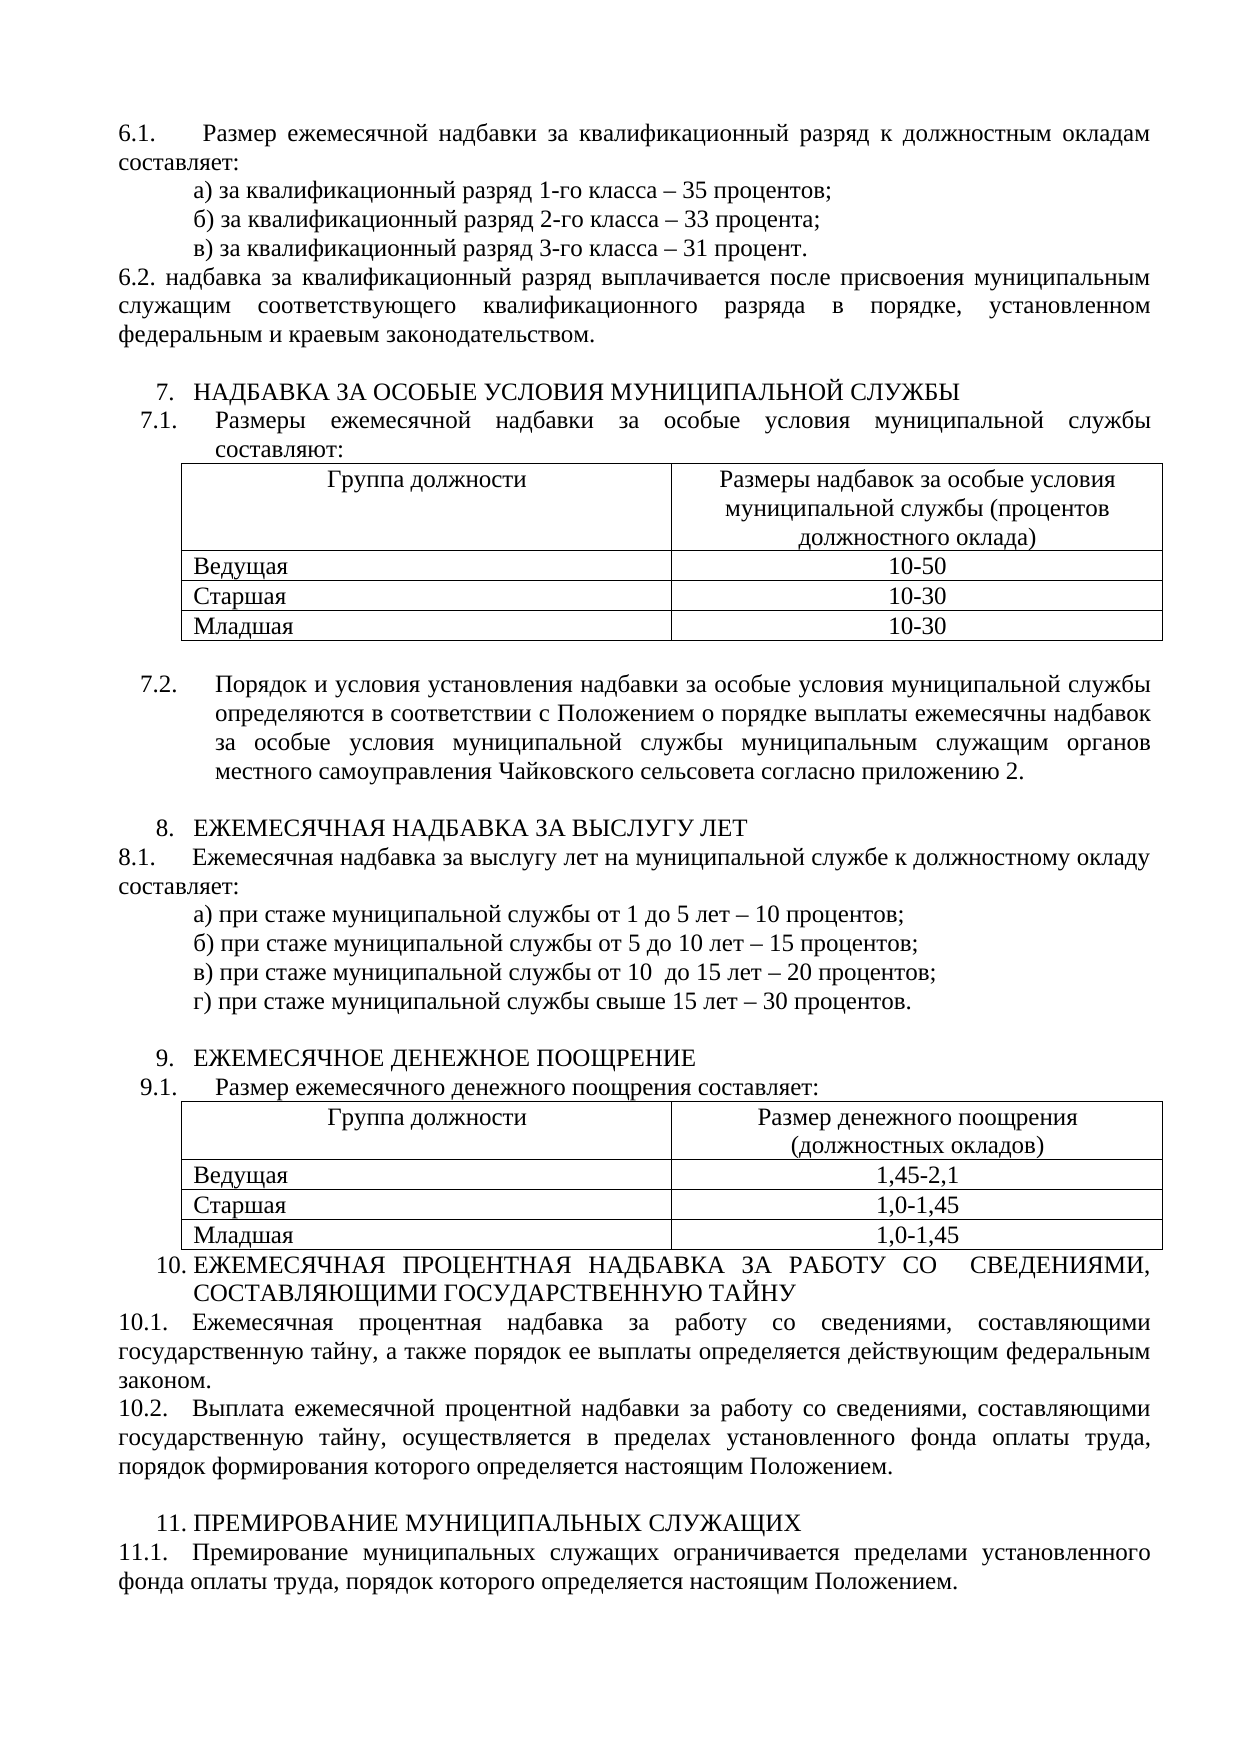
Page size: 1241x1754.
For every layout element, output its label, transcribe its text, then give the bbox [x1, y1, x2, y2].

table_cell Ведущая [182, 551, 671, 580]
list Ежемесячная надбавка за выслугу лет на муниципальной службе к должностному окладу составляет: [118, 842, 1152, 899]
list б) при стаже муниципальной службы от 5 до 10 лет – 15 процентов; [193, 928, 1152, 957]
list в) при стаже муниципальной службы от 10 до 15 лет – 20 процентов; [193, 957, 1152, 986]
table_cell Младшая [182, 1220, 671, 1249]
list Ежемесячная процентная надбавка за работу со сведениями, составляющими государственную тайну, а также порядок ее выплаты определяется действующим федеральным законом. [118, 1307, 1152, 1393]
list ЕЖЕМЕСЯЧНОЕ ДЕНЕЖНОЕ ПООЩРЕНИЕ [156, 1043, 1152, 1072]
table_header Группа должности [182, 464, 671, 550]
list Размеры ежемесячной надбавки за особые условия муниципальной службы составляют: [140, 406, 1152, 463]
list НАДБАВКА ЗА ОСОБЫЕ УСЛОВИЯ МУНИЦИПАЛЬНОЙ СЛУЖБЫ [156, 377, 1152, 406]
list б) за квалификационный разряд 2-го класса – 33 процента; [193, 204, 1152, 233]
table_cell Старшая [182, 581, 671, 610]
list Выплата ежемесячной процентной надбавки за работу со сведениями, составляющими государственную тайну, осуществляется в пределах установленного фонда оплаты труда, порядок формирования которого определяется настоящим Положением. [118, 1393, 1152, 1480]
table_cell Младшая [182, 611, 671, 640]
table_header Размер денежного поощрения (должностных окладов) [672, 1102, 1162, 1159]
list Размер ежемесячного денежного поощрения составляет: [140, 1072, 1152, 1101]
table_cell 10-30 [672, 581, 1162, 610]
list Порядок и условия установления надбавки за особые условия муниципальной службы определяются в соответствии с Положением о порядке выплаты ежемесячны надбавок за особые условия муниципальной службы муниципальным служащим органов местного самоуправления Чайковского сельсовета согласно приложению 2. [140, 669, 1152, 784]
list Премирование муниципальных служащих ограничивается пределами установленного фонда оплаты труда, порядок которого определяется настоящим Положением. [118, 1537, 1152, 1595]
table_header Группа должности [182, 1102, 671, 1159]
table_cell 10-30 [672, 611, 1162, 640]
table_cell 1,45-2,1 [672, 1160, 1162, 1189]
table_cell Ведущая [182, 1160, 671, 1189]
table_cell 1,0-1,45 [672, 1190, 1162, 1219]
table_cell Старшая [182, 1190, 671, 1219]
text 6.2. надбавка за квалификационный разряд выплачивается после присвоения муниципальным служащим соответствующего квалификационного разряда в порядке, установленном федеральным и краевым законодательством. [118, 262, 1152, 348]
table_cell 1,0-1,45 [672, 1220, 1162, 1249]
list ПРЕМИРОВАНИЕ МУНИЦИПАЛЬНЫХ СЛУЖАЩИХ [156, 1508, 1152, 1537]
list а) при стаже муниципальной службы от 1 до 5 лет – 10 процентов; [193, 899, 1152, 928]
list а) за квалификационный разряд 1-го класса – 35 процентов; [193, 176, 1152, 204]
list г) при стаже муниципальной службы свыше 15 лет – 30 процентов. [193, 986, 1152, 1014]
table_header Размеры надбавок за особые условия муниципальной службы (процентов должностного оклада) [672, 464, 1162, 550]
list ЕЖЕМЕСЯЧНАЯ ПРОЦЕНТНАЯ НАДБАВКА ЗА РАБОТУ СО СВЕДЕНИЯМИ, СОСТАВЛЯЮЩИМИ ГОСУДАРСТВЕННУЮ ТАЙНУ [156, 1250, 1152, 1307]
list ЕЖЕМЕСЯЧНАЯ НАДБАВКА ЗА ВЫСЛУГУ ЛЕТ [156, 813, 1152, 842]
table_cell 10-50 [672, 551, 1162, 580]
list Размер ежемесячной надбавки за квалификационный разряд к должностным окладам составляет: [118, 118, 1152, 176]
list в) за квалификационный разряд 3-го класса – 31 процент. [193, 233, 1152, 262]
